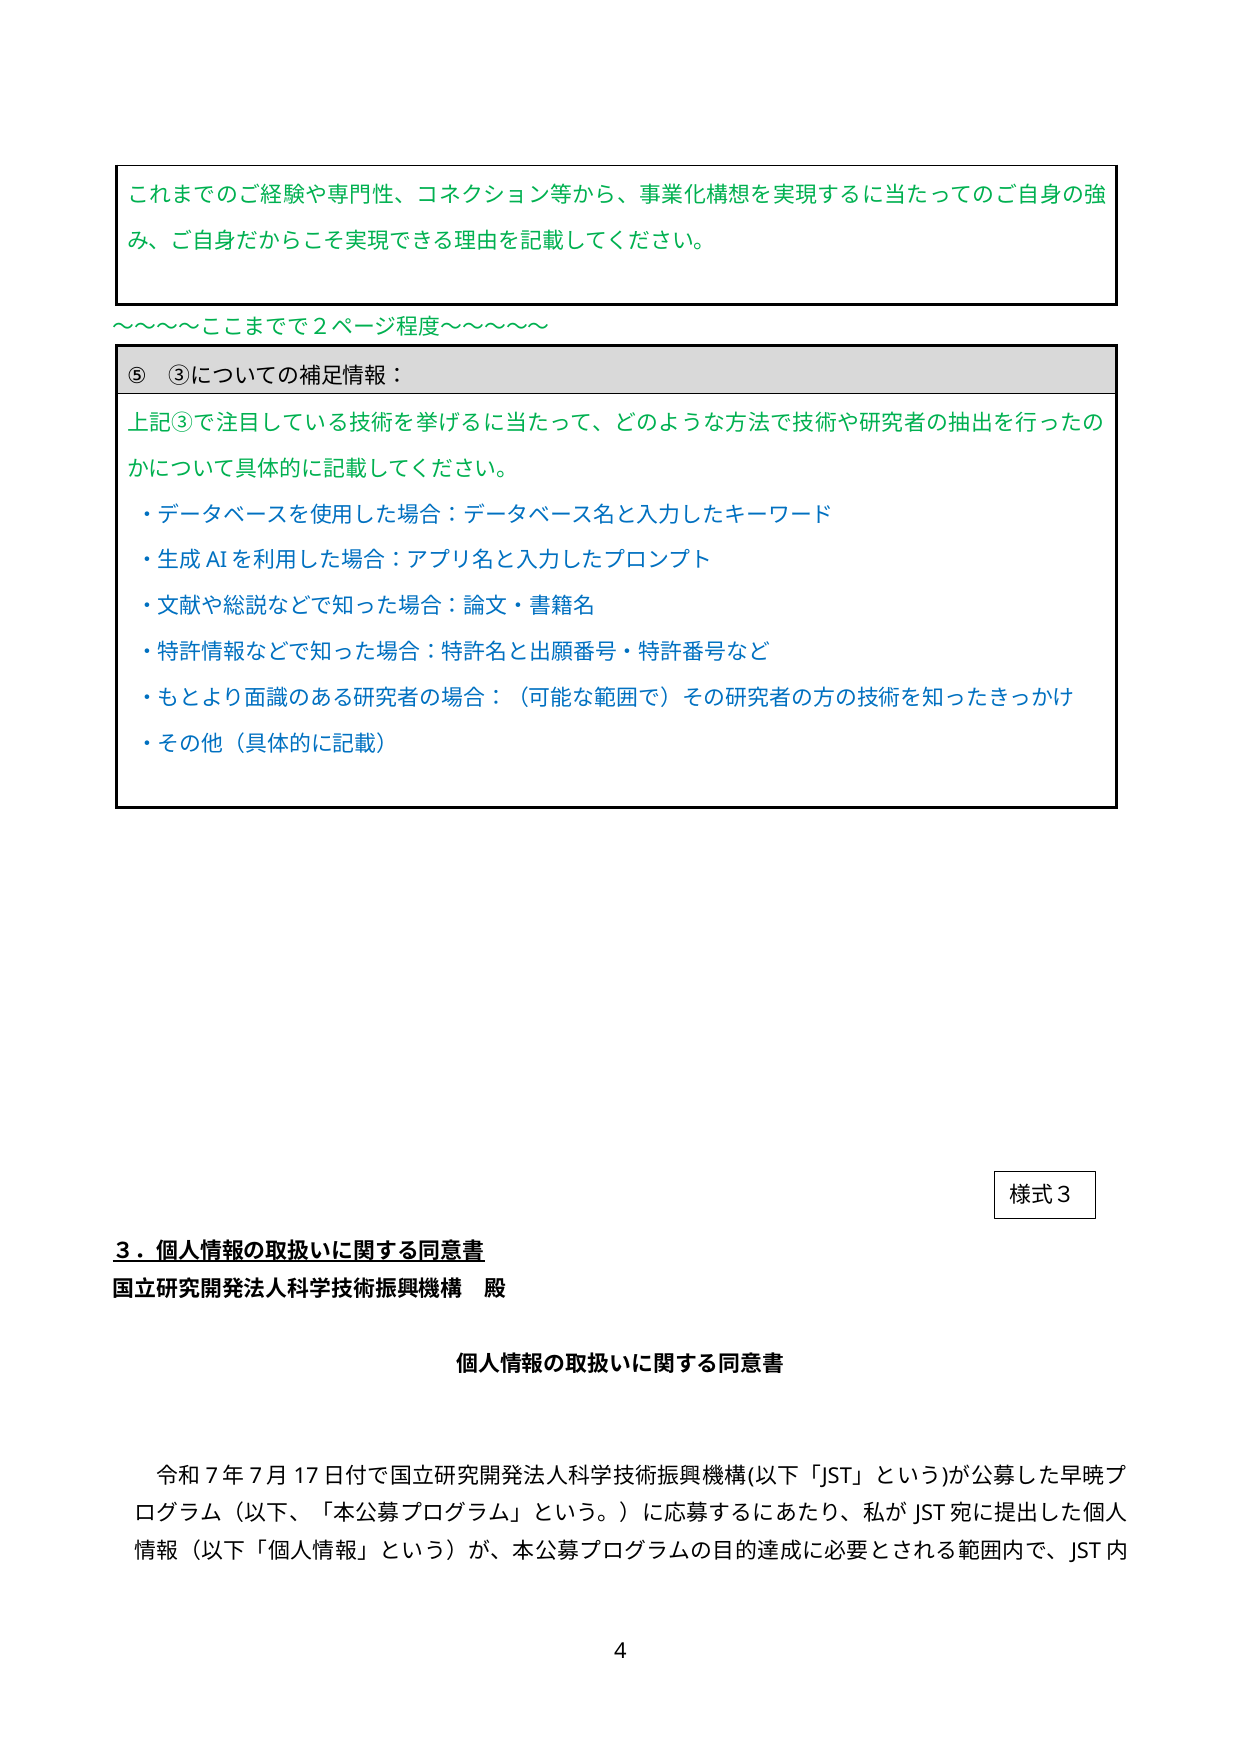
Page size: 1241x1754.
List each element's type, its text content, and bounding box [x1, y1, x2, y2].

text ３．個人情報の取扱いに関する同意書 [112, 1222, 1128, 1268]
table_cell 上記③で注目している技術を挙げるに当たって、どのような方法で技術や研究者の抽出を行ったのかについて具体的に記載してください。 ・データベースを使用した場合：データベース名と入力したキーワード ・生成AIを利用した場合：アプリ名と入力したプロンプト ・文献や総説などで知った場合：論文・書籍名 ・特許情報などで知った場合：特許名と出願番号・特許番号など ・もとより面識のある研究者の場合：（可能な範囲で）その研究者の方の技術を知ったきっかけ ・その他（具体的に記載） [118, 394, 1115, 806]
text 個人情報の取扱いに関する同意書 [112, 1343, 1128, 1380]
text ～～～～ここまでで２ページ程度～～～～～ [112, 306, 1128, 344]
table_header ⑤ ③についての補足情報： [118, 347, 1115, 393]
text 国立研究開発法人科学技術振興機構 殿 [112, 1268, 1036, 1305]
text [134, 1455, 1128, 1568]
table_cell これまでのご経験や専門性、コネクション等から、事業化構想を実現するに当たってのご自身の強み、ご自身だからこそ実現できる理由を記載してください。 [118, 166, 1115, 303]
